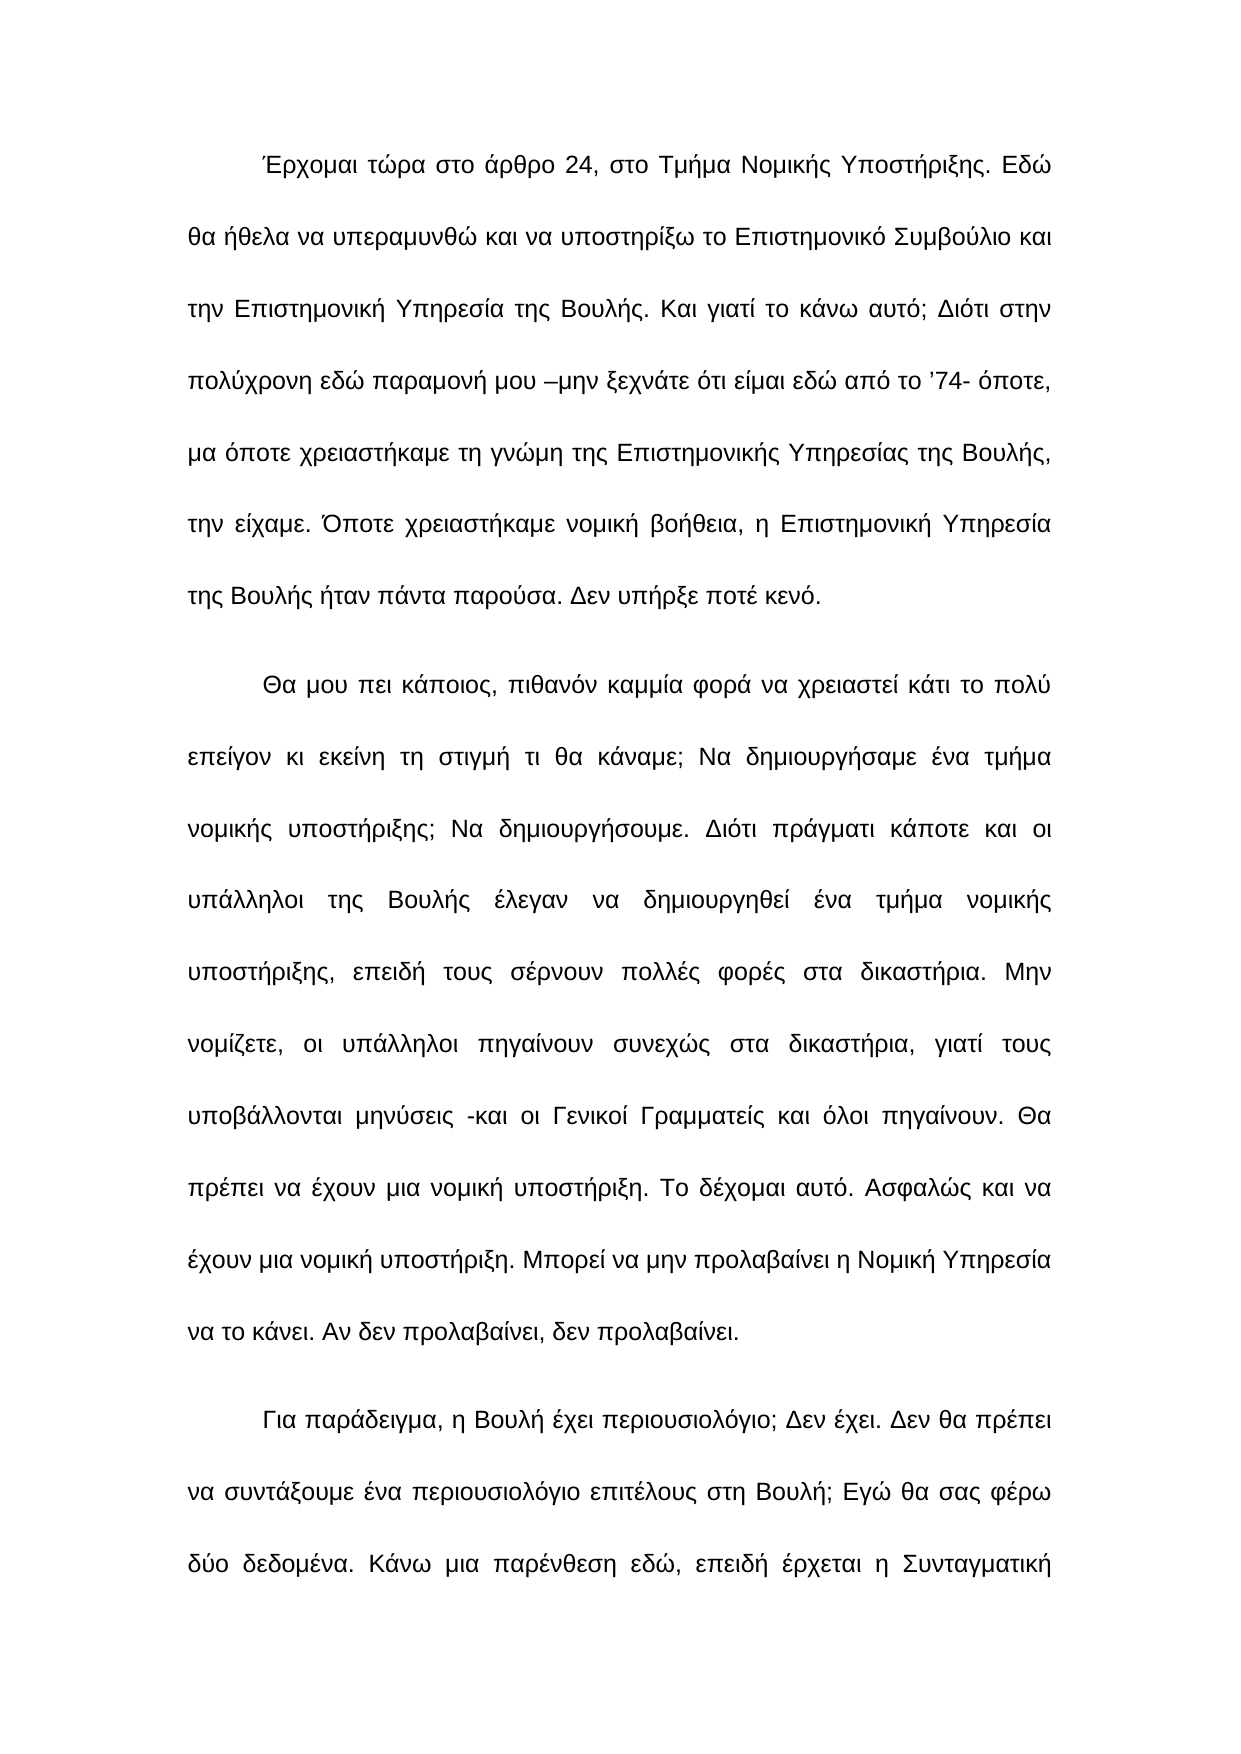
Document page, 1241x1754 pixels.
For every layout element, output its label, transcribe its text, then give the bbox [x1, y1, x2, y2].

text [187, 1405, 1053, 1578]
text Έρχομαι τώρα στο άρθρο 24, στο Τμήμα Νομικής Υποστήριξης. Εδώ θα ήθελα να υπεραμυνθώ και να υποστηρίξω το Επιστημονικό Συμβούλιο και την Επιστημονική Υπηρεσία της Βουλής. Και γιατί το κάνω αυτό; Διότι στην πολύχρονη εδώ παραμονή μου –μην ξεχνάτε ότι είμαι εδώ από το ’74- όποτε, μα όποτε χρειαστήκαμε τη γνώμη της Επιστημονικής Υπηρεσίας της Βουλής, την είχαμε. Όποτε χρειαστήκαμε νομική βοήθεια, η Επιστημονική Υπηρεσία της Βουλής ήταν πάντα παρούσα. Δεν υπήρξε ποτέ κενό. [187, 150, 1053, 610]
text Θα μου πει κάποιος, πιθανόν καμμία φορά να χρειαστεί κάτι το πολύ επείγον κι εκείνη τη στιγμή τι θα κάναμε; Να δημιουργήσαμε ένα τμήμα νομικής υποστήριξης; Να δημιουργήσουμε. Διότι πράγματι κάποτε και οι υπάλληλοι της Βουλής έλεγαν να δημιουργηθεί ένα τμήμα νομικής υποστήριξης, επειδή τους σέρνουν πολλές φορές στα δικαστήρια. Μην νομίζετε, οι υπάλληλοι πηγαίνουν συνεχώς στα δικαστήρια, γιατί τους υποβάλλονται μηνύσεις -και οι Γενικοί Γραμματείς και όλοι πηγαίνουν. Θα πρέπει να έχουν μια νομική υποστήριξη. Το δέχομαι αυτό. Ασφαλώς και να έχουν μια νομική υποστήριξη. Μπορεί να μην προλαβαίνει η Νομική Υπηρεσία να το κάνει. Αν δεν προλαβαίνει, δεν προλαβαίνει. [187, 670, 1053, 1345]
